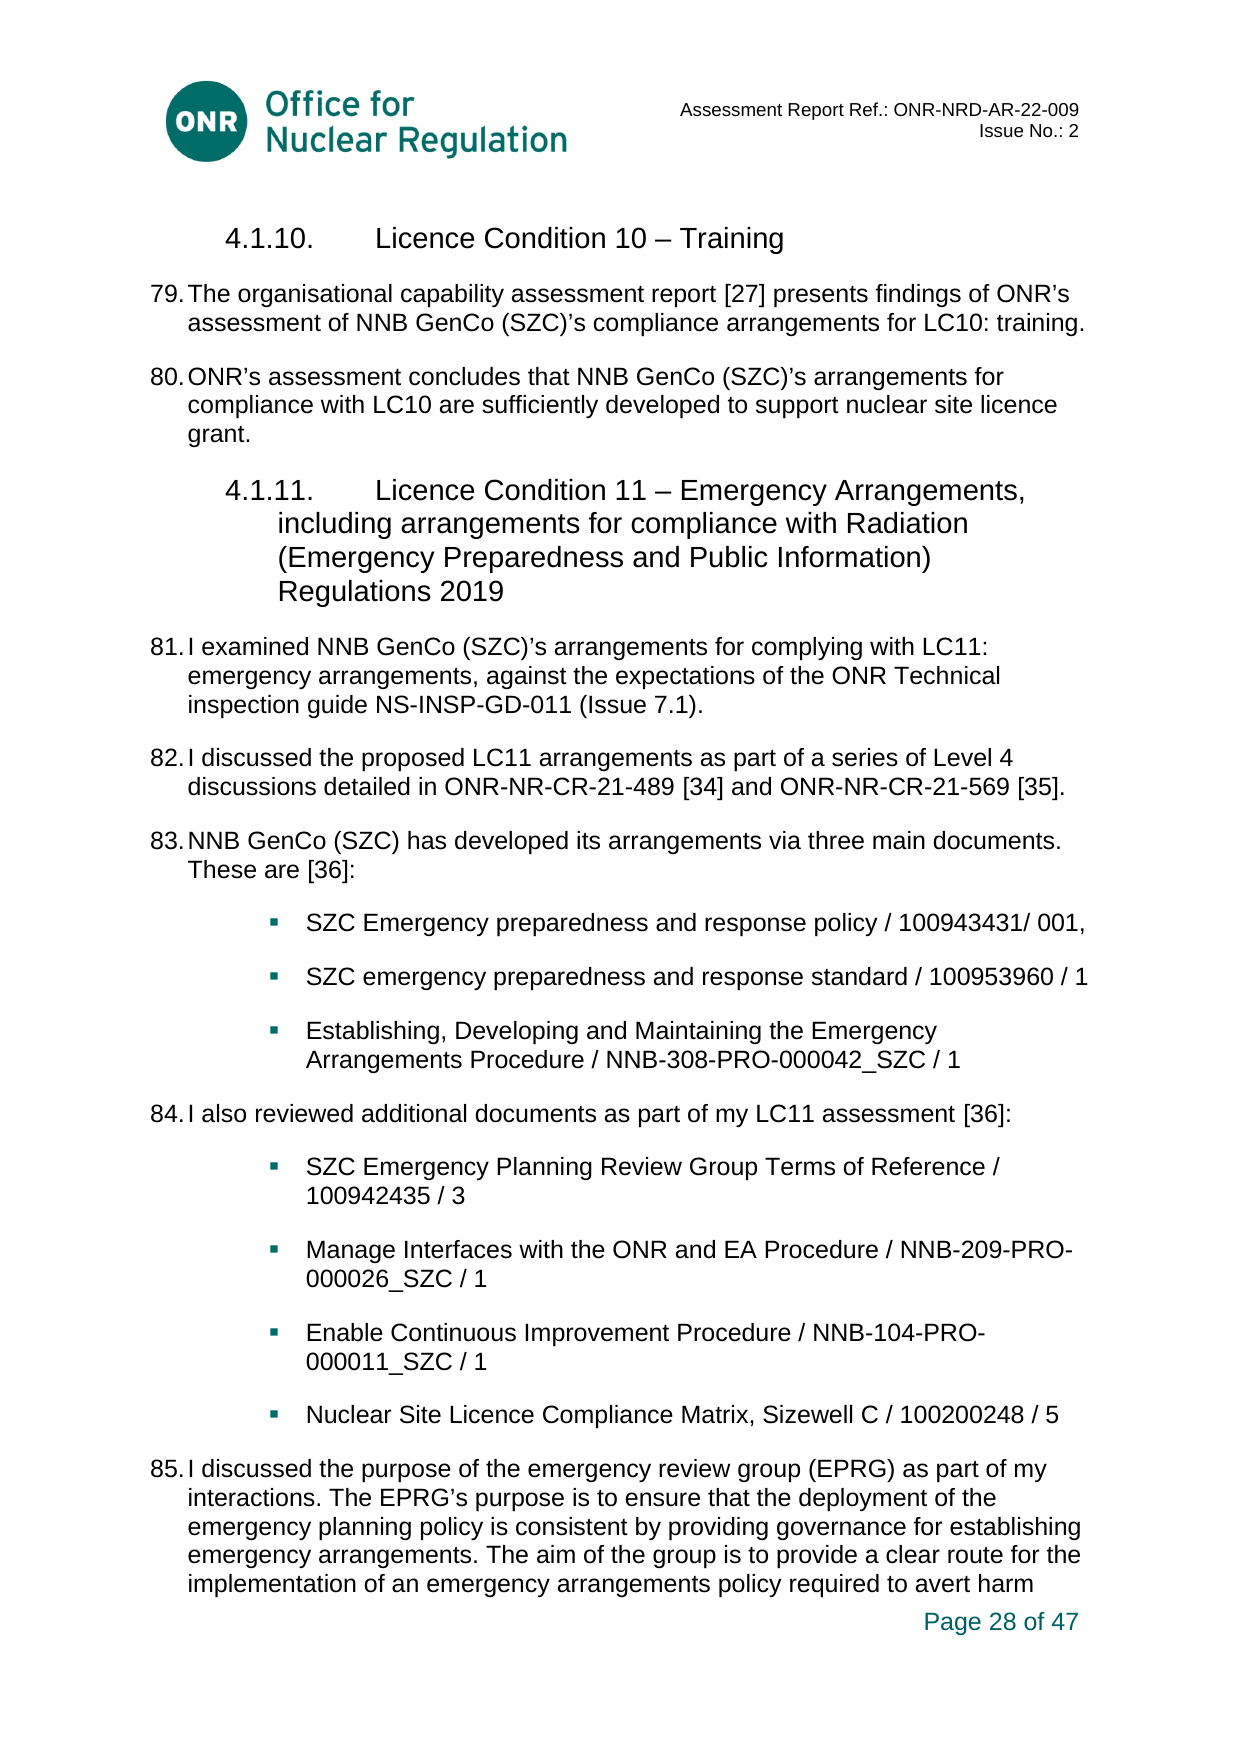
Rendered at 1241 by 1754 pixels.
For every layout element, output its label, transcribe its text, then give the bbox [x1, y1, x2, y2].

text ONR’s assessment concludes that NNB GenCo (SZC)’s arrangements for compliance with LC10 are sufficiently developed to support nuclear site licence grant. [150, 362, 1090, 448]
text Manage Interfaces with the ONR and EA Procedure / NNB-209-PRO-000026_SZC / 1 [268, 1235, 1090, 1293]
text I examined NNB GenCo (SZC)’s arrangements for complying with LC11: emergency arrangements, against the expectations of the ONR Technical inspection guide NS-INSP-GD-011 (Issue 7.1). [150, 632, 1090, 718]
text Nuclear Site Licence Compliance Matrix, Sizewell C / 100200248 / 5 [268, 1400, 1090, 1429]
subtitle Licence Condition 10 – Training [225, 221, 1090, 254]
text I discussed the proposed LC11 arrangements as part of a series of Level 4 discussions detailed in ONR-NR-CR-21-489 and ONR-NR-CR-21-569 . [150, 743, 1090, 801]
text SZC Emergency Planning Review Group Terms of Reference / 100942435 / 3 [268, 1152, 1090, 1210]
text I also reviewed additional documents as part of my LC11 assessment : [150, 1099, 1090, 1127]
text SZC emergency preparedness and response standard / 100953960 / 1 [268, 962, 1090, 991]
text NNB GenCo (SZC) has developed its arrangements via three main documents. These are : [150, 826, 1090, 883]
picture [161, 76, 576, 164]
text Establishing, Developing and Maintaining the Emergency Arrangements Procedure / NNB-308-PRO-000042_SZC / 1 [268, 1016, 1090, 1074]
text The organisational capability assessment report presents findings of ONR’s assessment of NNB GenCo (SZC)’s compliance arrangements for LC10: training. [150, 279, 1090, 337]
text Enable Continuous Improvement Procedure / NNB-104-PRO-000011_SZC / 1 [268, 1318, 1090, 1375]
subtitle Licence Condition 11 – Emergency Arrangements, including arrangements for compliance with Radiation (Emergency Preparedness and Public Information) Regulations 2019 [225, 473, 1090, 607]
text SZC Emergency preparedness and response policy / 100943431/ 001, [268, 908, 1090, 937]
